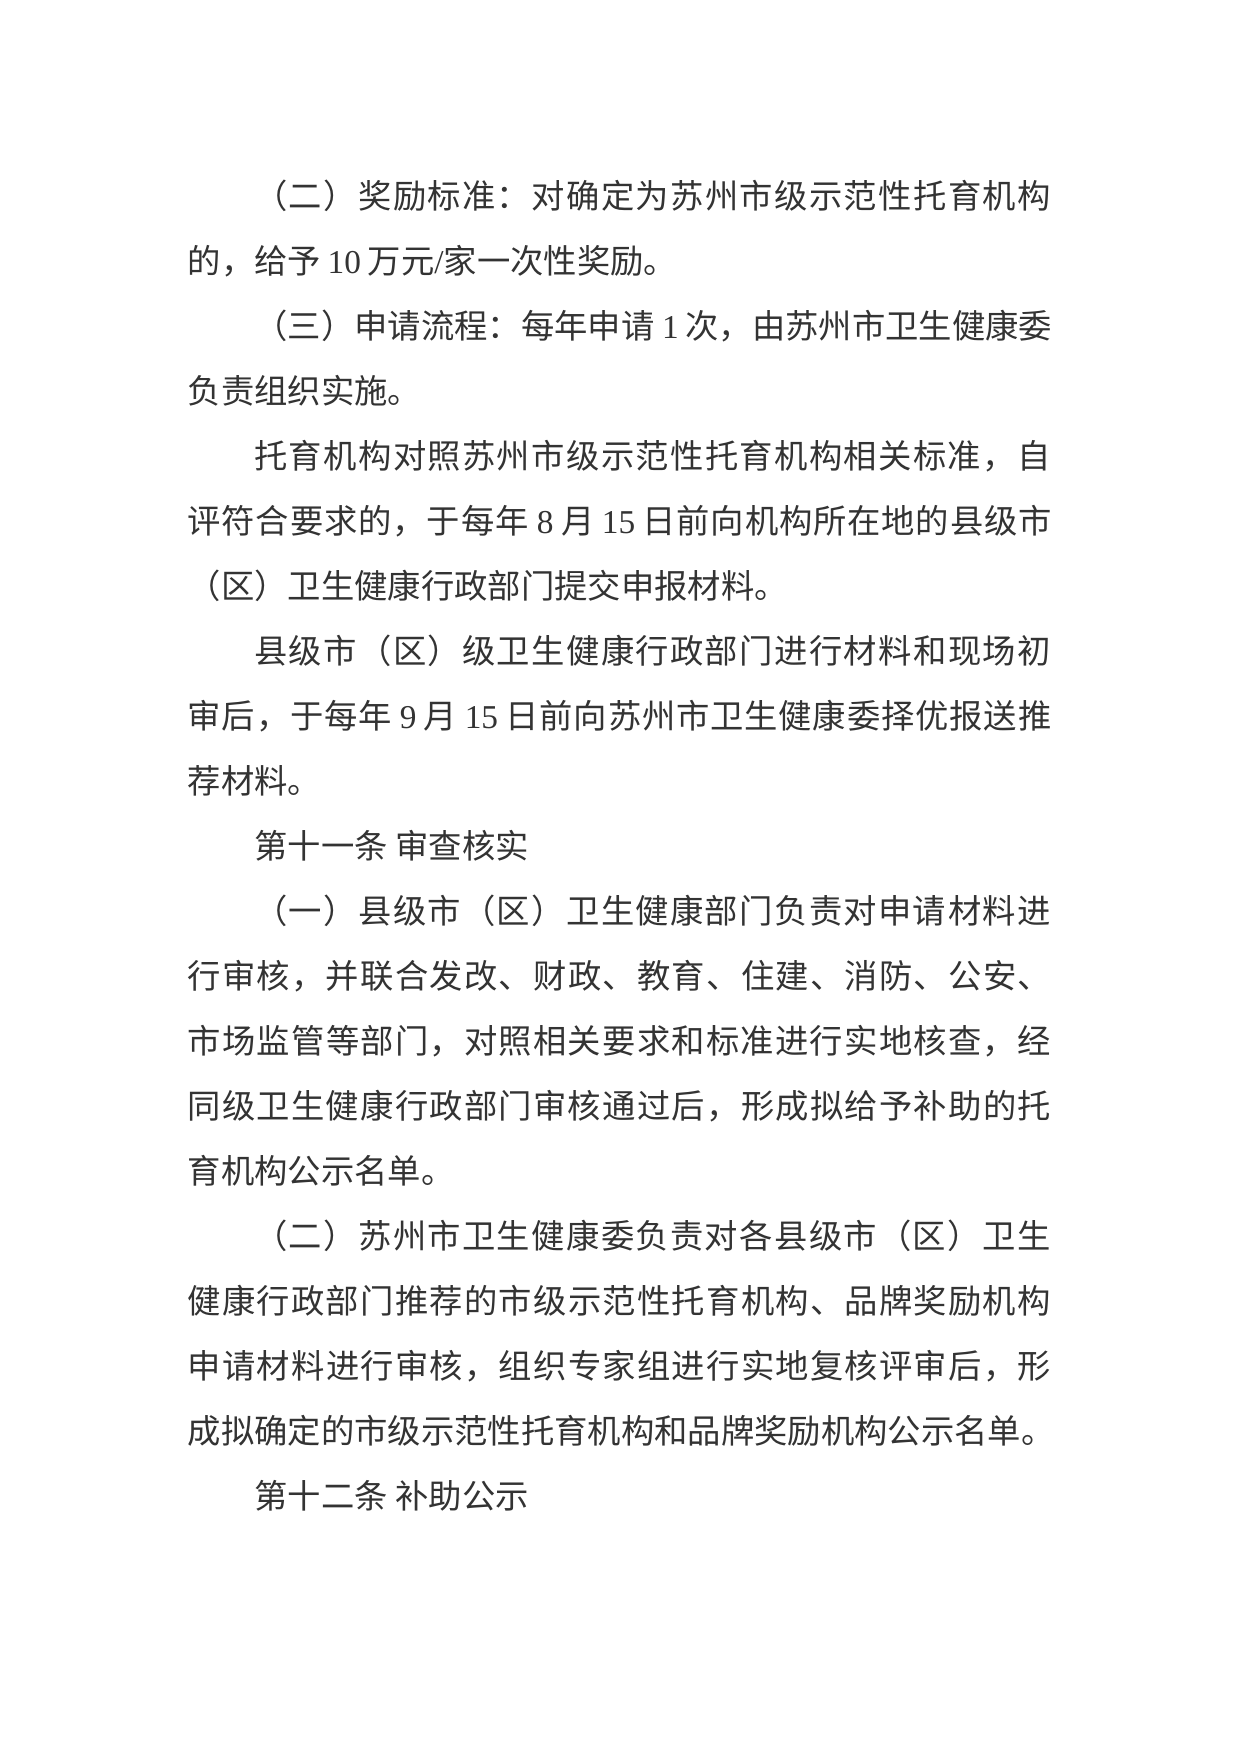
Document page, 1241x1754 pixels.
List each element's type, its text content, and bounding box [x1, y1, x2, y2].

text （二）苏州市卫生健康委负责对各县级市（区）卫生健康行政部门推荐的市级示范性托育机构、品牌奖励机构申请材料进行审核，组织专家组进行实地复核评审后，形成拟确定的市级示范性托育机构和品牌奖励机构公示名单。 [187, 1202, 1053, 1462]
text 第十二条 补助公示 [187, 1462, 1053, 1527]
text （二）奖励标准：对确定为苏州市级示范性托育机构的，给予10万元/家一次性奖励。 [187, 162, 1053, 292]
text 县级市（区）级卫生健康行政部门进行材料和现场初审后，于每年9月15日前向苏州市卫生健康委择优报送推荐材料。 [187, 617, 1053, 812]
text 托育机构对照苏州市级示范性托育机构相关标准，自评符合要求的，于每年8月15日前向机构所在地的县级市（区）卫生健康行政部门提交申报材料。 [187, 422, 1053, 617]
text （三）申请流程：每年申请1次，由苏州市卫生健康委负责组织实施。 [187, 292, 1053, 422]
text （一）县级市（区）卫生健康部门负责对申请材料进行审核，并联合发改、财政、教育、住建、消防、公安、市场监管等部门，对照相关要求和标准进行实地核查，经同级卫生健康行政部门审核通过后，形成拟给予补助的托育机构公示名单。 [187, 877, 1053, 1202]
text 第十一条 审查核实 [187, 812, 1053, 877]
